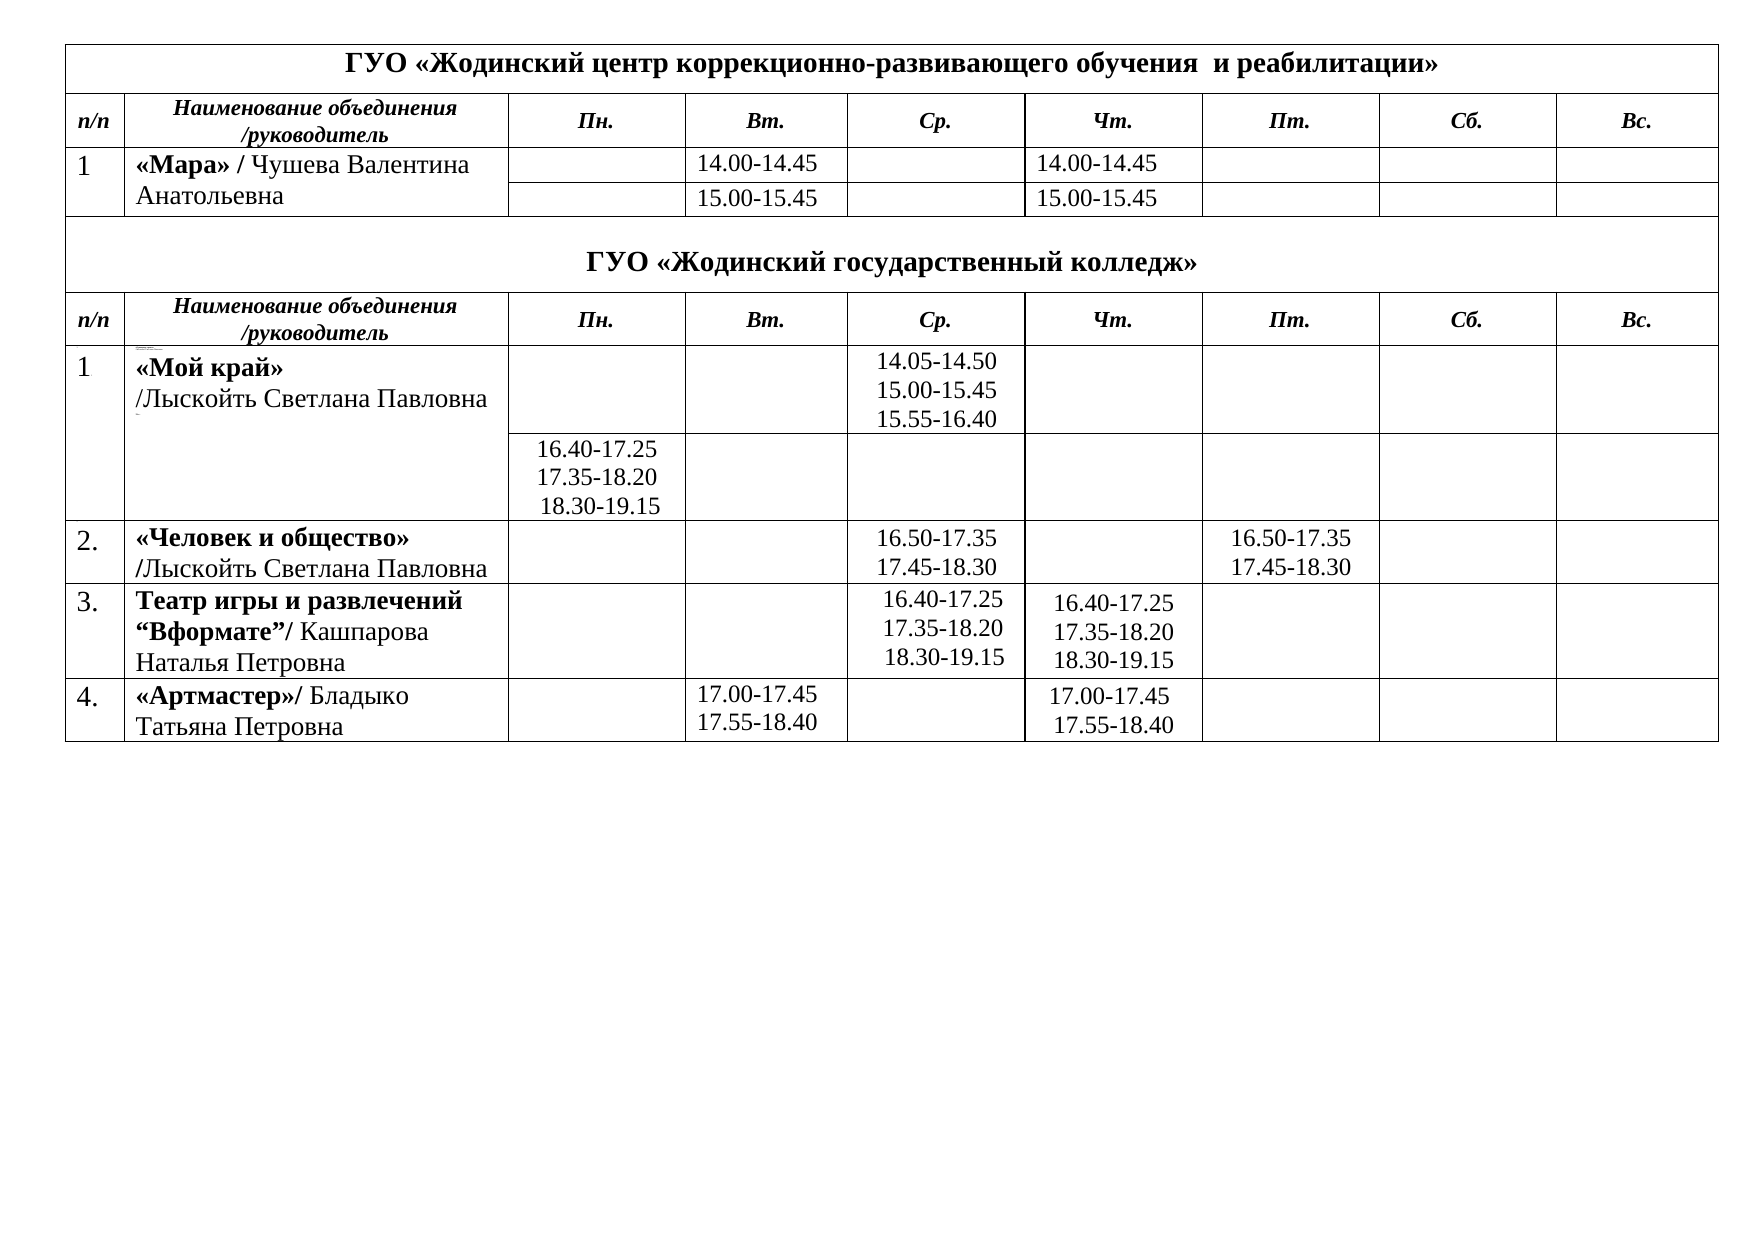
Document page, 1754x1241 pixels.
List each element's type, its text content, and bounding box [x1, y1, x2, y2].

table_cell Чт. [1026, 94, 1202, 147]
table_cell [1203, 434, 1379, 520]
table_cell [686, 346, 847, 433]
table_cell Ср. [848, 94, 1024, 147]
table_cell [1557, 679, 1718, 741]
table_cell [1026, 346, 1202, 433]
table_cell Наименование объединения /руководитель [125, 94, 508, 147]
table_cell [1380, 679, 1556, 741]
table_cell Вт. [686, 94, 847, 147]
table_cell 2 2. [66, 521, 124, 583]
table_cell [509, 521, 685, 583]
table_cell [1380, 346, 1556, 433]
table_cell [1557, 521, 1718, 583]
table_cell «Человек и общество» /Лыскойть Светлана Павловна [125, 521, 508, 583]
table_cell [1380, 521, 1556, 583]
table_cell 17.00-17.45 17.55-18.40 [1026, 679, 1202, 741]
table_cell Пн. [509, 94, 685, 147]
table_cell [1557, 346, 1718, 433]
table_cell [509, 584, 685, 678]
table_cell [1380, 148, 1556, 182]
table_cell Сб. [1380, 293, 1556, 345]
table_cell [686, 434, 847, 520]
table_cell 15.00-15.45 [686, 183, 847, 216]
table_cell Вс. [1557, 293, 1718, 345]
table_cell Чт. [1026, 293, 1202, 345]
table_cell 16.50-17.35 17.45-18.30 [848, 521, 1024, 583]
table_cell [509, 148, 685, 182]
table_cell [509, 183, 685, 216]
table_cell [1203, 148, 1379, 182]
table_cell [1380, 183, 1556, 216]
table_cell «Ориентир: право» /Лыскойть Светлана Павловна «Мой край» /Лыскойть Светлана Павловна “Бе « [125, 346, 508, 520]
table_cell [1203, 584, 1379, 678]
table_cell 17.00-17.45 17.55-18.40 [686, 679, 847, 741]
table_cell Сб. [1380, 94, 1556, 147]
table_cell ГУО «Жодинский государственный колледж» [66, 217, 1718, 292]
table_cell [1026, 434, 1202, 520]
table_cell [1203, 346, 1379, 433]
table_cell 4. [66, 679, 124, 741]
table_cell п/п [66, 94, 124, 147]
table_cell [848, 183, 1024, 216]
table_cell 1 [66, 148, 124, 216]
table_cell [1557, 584, 1718, 678]
table_cell 15.00-15.45 [1026, 183, 1202, 216]
table_cell [509, 679, 685, 741]
table_cell [686, 521, 847, 583]
table_cell Наименование объединения /руководитель [125, 293, 508, 345]
table_cell 16.40-17.25 17.35-18.20 18.30-19.15 [1026, 584, 1202, 678]
table_cell «Артмастер»/ Бладыко Татьяна Петровна [125, 679, 508, 741]
table_cell 14.00-14.45 [686, 148, 847, 182]
table_cell Пн. [509, 293, 685, 345]
table_cell 14.05-14.50 15.00-15.45 15.55-16.40 [848, 346, 1024, 433]
table_cell 16.50-17.35 17.45-18.30 [1203, 521, 1379, 583]
table_cell «Мара» / Чушева Валентина Анатольевна [125, 148, 508, 216]
table_cell [1026, 521, 1202, 583]
table_cell [1380, 584, 1556, 678]
table_cell [848, 148, 1024, 182]
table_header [66, 45, 1718, 93]
table_cell [509, 346, 685, 433]
table_cell 1 11 [66, 346, 124, 520]
table_cell Вс. [1557, 94, 1718, 147]
table_cell п/п [66, 293, 124, 345]
table_cell [1380, 434, 1556, 520]
table_cell Пт. [1203, 94, 1379, 147]
table_cell [686, 584, 847, 678]
table_cell [848, 434, 1024, 520]
table_cell [1203, 183, 1379, 216]
table_cell 16.40-17.25 17.35-18.20 18.30-19.15 [848, 584, 1024, 678]
table_cell 3. [66, 584, 124, 678]
table_cell Пт. [1203, 293, 1379, 345]
table_cell 14.00-14.45 [1026, 148, 1202, 182]
table_cell [1203, 679, 1379, 741]
table_cell [848, 679, 1024, 741]
table_cell [1557, 183, 1718, 216]
table_cell Театр игры и развлечений “Вформате”/ Кашпарова Наталья Петровна [125, 584, 508, 678]
table_cell [1557, 148, 1718, 182]
table_cell Ср. [848, 293, 1024, 345]
table_cell Вт. [686, 293, 847, 345]
table_cell [1557, 434, 1718, 520]
table_cell 16.40-17.25 17.35-18.20 18.30-19.15 [509, 434, 685, 520]
